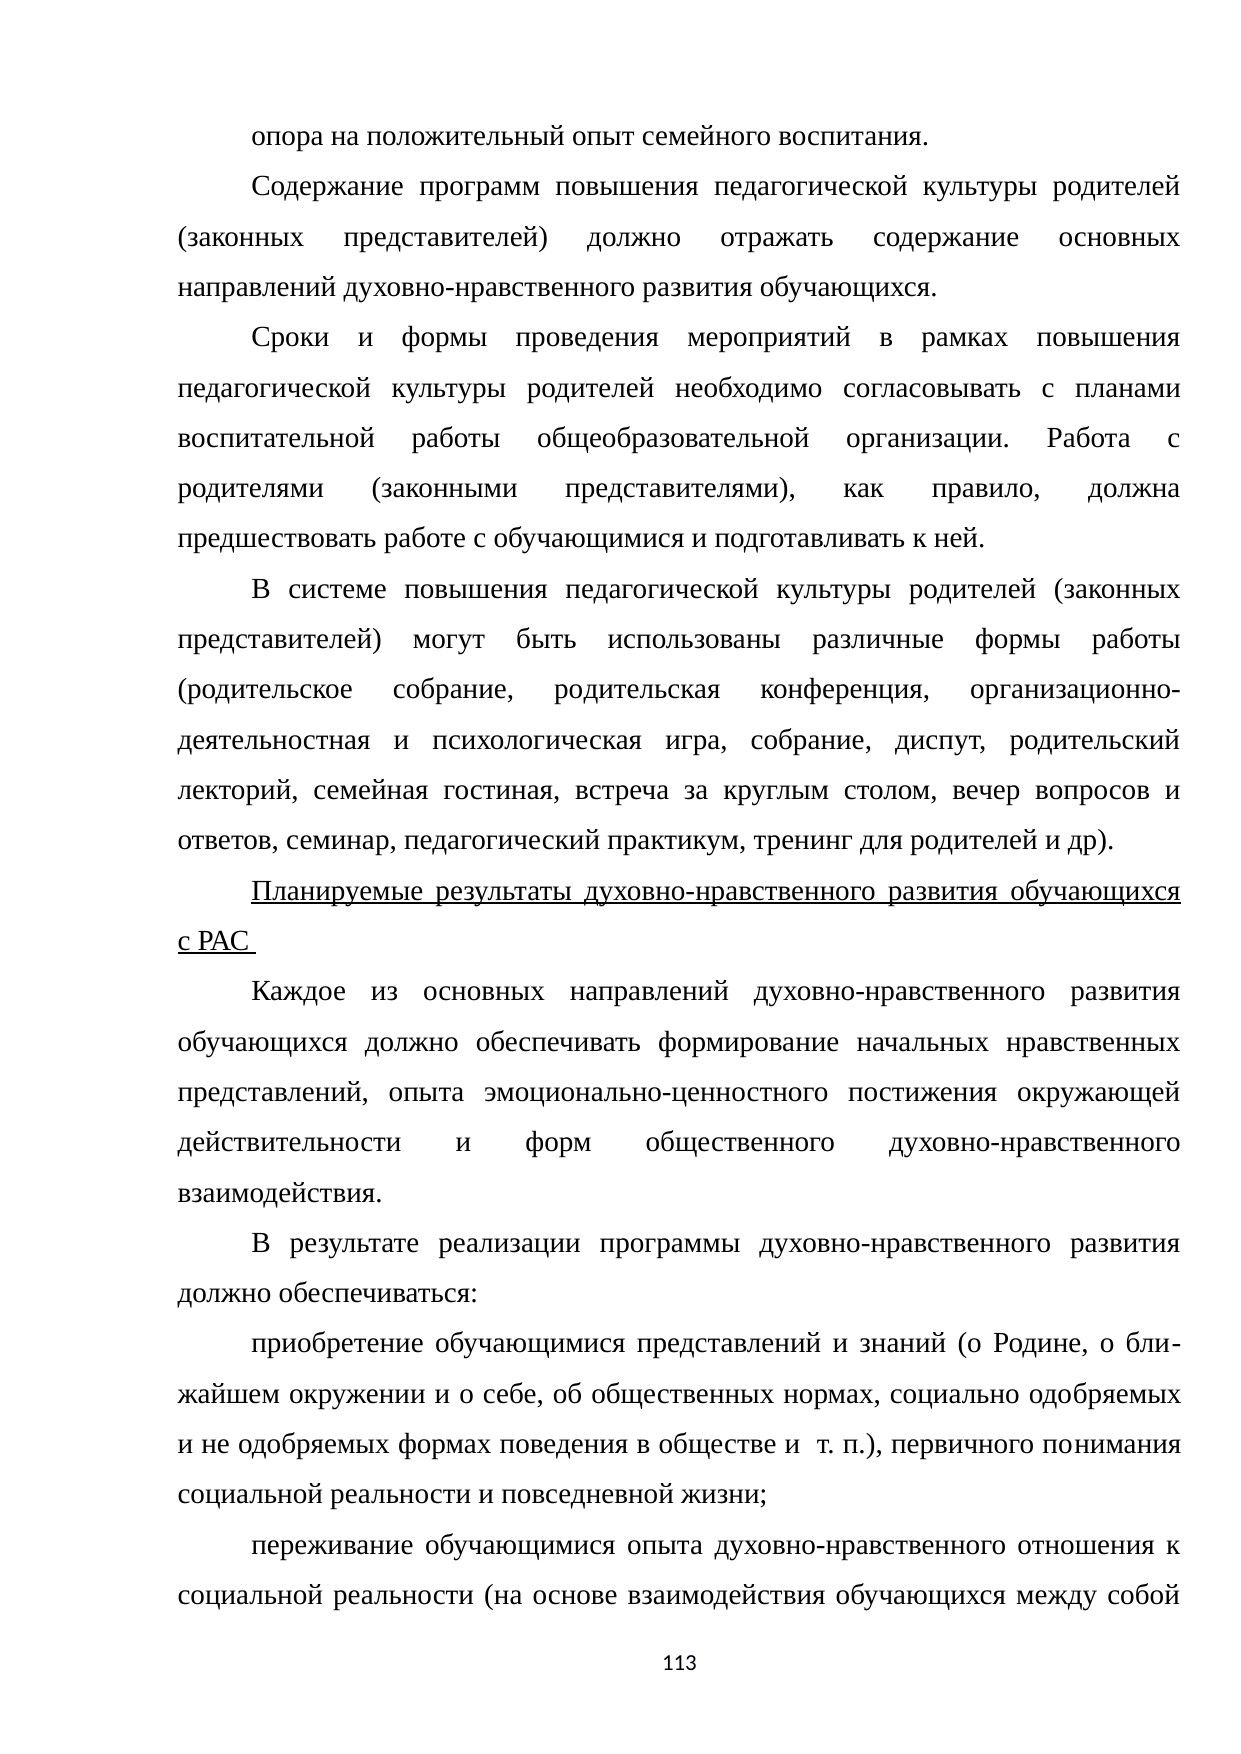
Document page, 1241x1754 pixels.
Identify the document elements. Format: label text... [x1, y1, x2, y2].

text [177, 1527, 1181, 1611]
text В результате реализации программы духовно-нравственного развития должно обеспечиваться: [177, 1225, 1181, 1309]
text приобретение обучающимися представлений и знаний (о Родине, о ближайшем окружении и о себе, об общественных нормах, социально одобряемых и не одобряемых формах поведения в обществе и т. п.), первичного понимания социальной реальности и повседневной жизни; [177, 1326, 1181, 1510]
text Сроки и формы проведения мероприятий в рамках повышения педагогической культуры родителей необходимо согласовывать с планами воспитательной работы общеобразовательной организации. Работа с родителями (законными представителями), как правило, должна предшествовать работе с обучающимися и подготавливать к ней. [177, 319, 1181, 554]
text Каждое из основных направлений духовно-нравственного развития обучающихся должно обеспечивать формирование начальных нравственных представлений, опыта эмоционально-ценностного постижения окружающей действительности и форм общественного духовно-нравственного взаимодействия. [177, 973, 1181, 1208]
text Планируемые результаты духовно-нравственного развития обучающихся с РАС [177, 873, 1181, 957]
text В системе повышения педагогической культуры родителей (законных представителей) могут быть использованы различные формы работы (родительское собрание, родительская конференция, организационно-деятельностная и психологическая игра, собрание, диспут, родительский лекторий, семейная гостиная, встреча за круглым столом, вечер вопросов и ответов, семинар, педагогический практикум, тренинг для родителей и др). [177, 571, 1181, 856]
text опора на положительный опыт семейного воспитания. [177, 118, 1181, 152]
text Содержание программ повышения педагогической культуры родителей (законных представителей) должно отражать содержание основных направлений духовно-нравственного развития обучающихся. [177, 168, 1181, 303]
